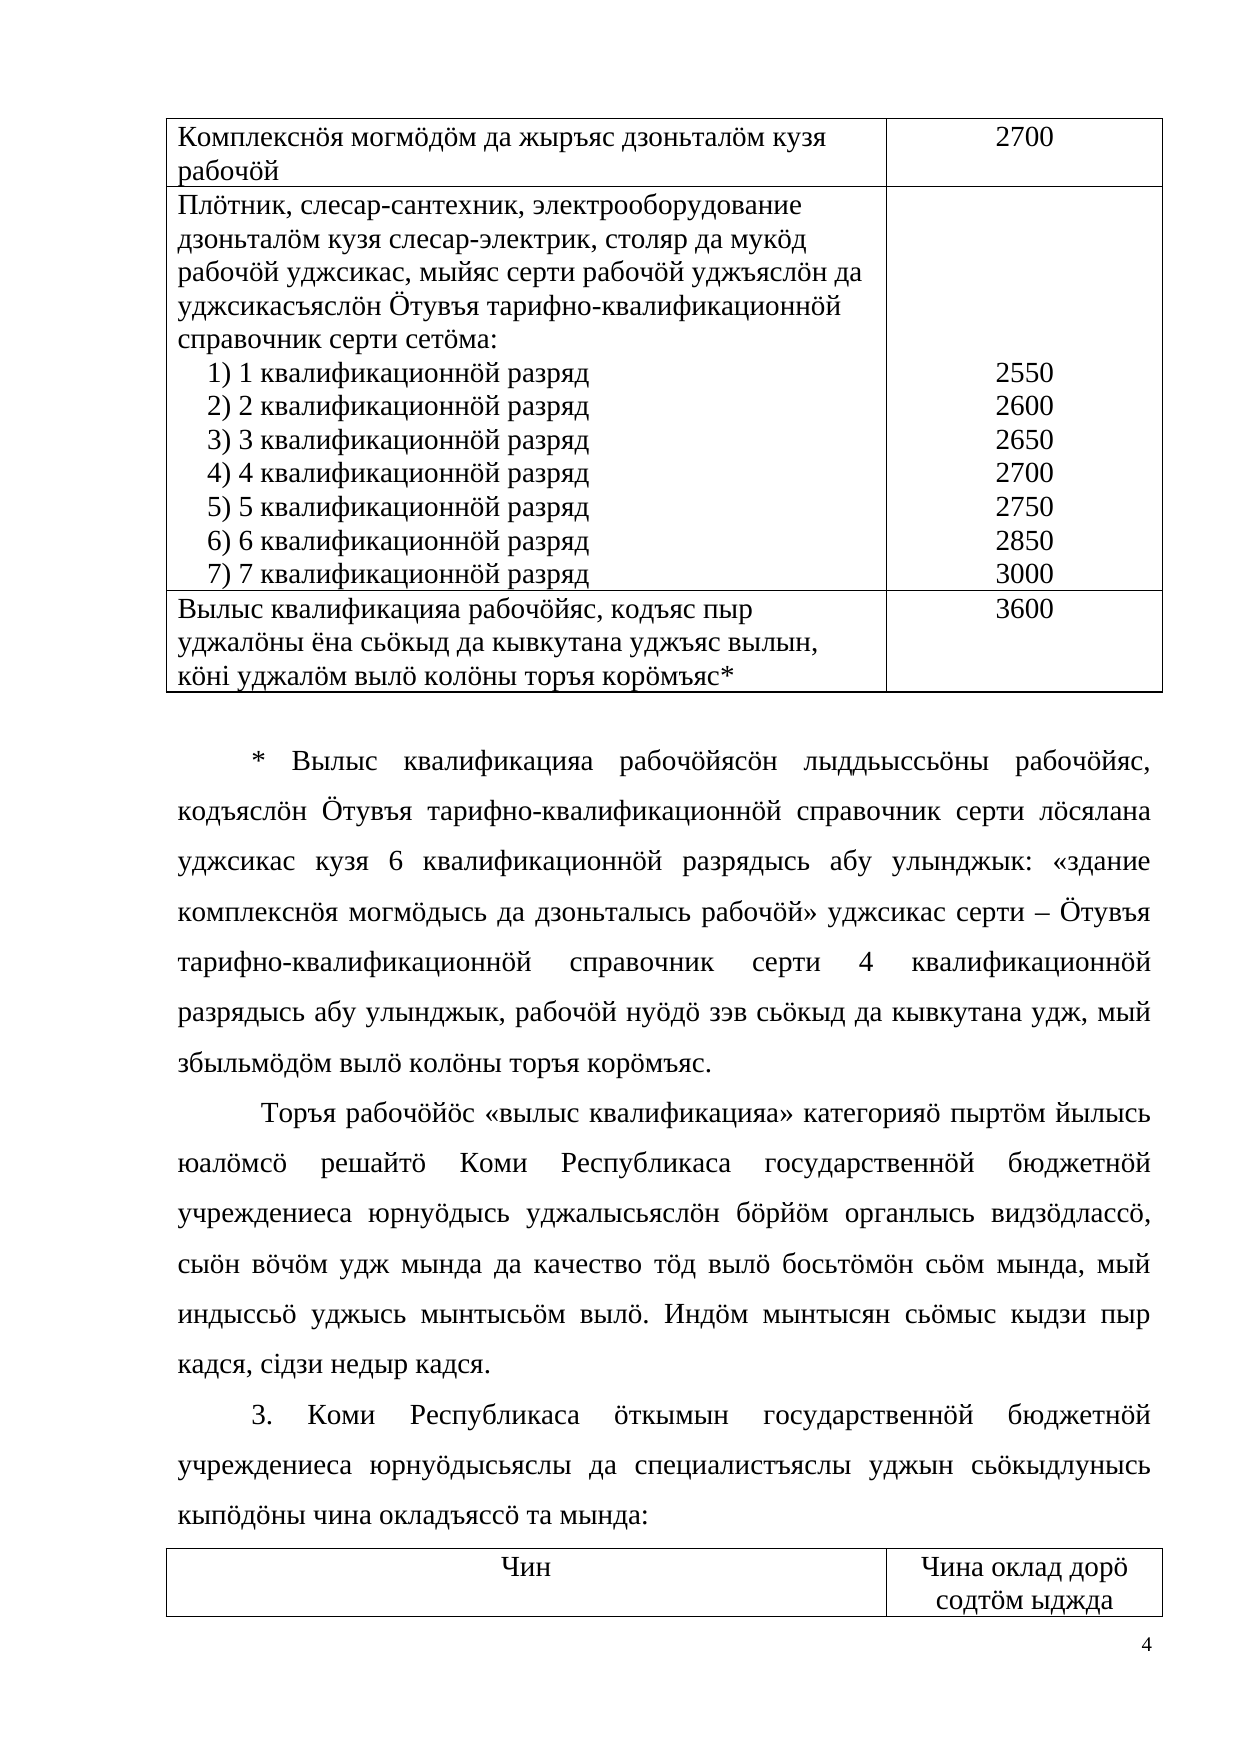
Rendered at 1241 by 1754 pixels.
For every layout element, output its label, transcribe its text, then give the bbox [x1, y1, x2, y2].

table_cell Комплекснöя могмöдöм да жыръяс дзоньталöм кузя рабочöй [167, 119, 886, 186]
table_cell Вылыс квалификацияа рабочöйяс, кодъяс пыр уджалöны ёна сьöкыд да кывкутана уджъяс вылын, кöнi уджалöм вылö колöны торъя корöмъяс* [167, 591, 886, 691]
table_header Чин [167, 1549, 886, 1616]
list 3. Коми Республикаса öткымын государственнöй бюджетнöй учреждениеса юрнуöдысьяслы да специалистъяслы уджын сьöкыдлунысь кыпöдöны чина окладъяссö та мында: [177, 1397, 1152, 1531]
table_cell 2550 2600 2650 2700 2750 2850 3000 [887, 187, 1162, 590]
table_cell Плöтник, слесар-сантехник, электрооборудование дзоньталöм кузя слесар-электрик, столяр да мукöд рабочöй уджсикас, мыйяс серти рабочöй уджъяслöн да уджсикасъяслöн Öтувъя тарифно-квалификационнöй справочник серти сетöма: 1) 1 квалификационнöй разряд 2) 2 квалификационнöй разряд 3) 3 квалификационнöй разряд 4) 4 квалификационнöй разряд 5) 5 квалификационнöй разряд 6) 6 квалификационнöй разряд 7) 7 квалификационнöй разряд [167, 187, 886, 590]
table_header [887, 1549, 1162, 1616]
list * Вылыс квалификацияа рабочöйясöн лыддьыссьöны рабочöйяс, кодъяслöн Öтувъя тарифно-квалификационнöй справочник серти лöсялана уджсикас кузя 6 квалификационнöй разрядысь абу улынджык: «здание комплекснöя могмöдысь да дзоньталысь рабочöй» уджсикас серти – Öтувъя тарифно-квалификационнöй справочник серти 4 квалификационнöй разрядысь абу улынджык, рабочöй нуöдö зэв сьöкыд да кывкутана удж, мый збыльмöдöм вылö колöны торъя корöмъяс. [177, 743, 1152, 1078]
table_cell 3600 [887, 591, 1162, 691]
table_cell 2700 [887, 119, 1162, 186]
list Торъя рабочöйöс «вылыс квалификацияа» категорияö пыртöм йылысь юалöмсö решайтö Коми Республикаса государственнöй бюджетнöй учреждениеса юрнуöдысь уджалысьяслöн бöрйöм органлысь видзöдлассö, сыöн вöчöм удж мында да качество тöд вылö босьтöмöн сьöм мында, мый индыссьö уджысь мынтысьöм вылö. Индöм мынтысян сьöмыс кыдзи пыр кадся, сiдзи недыр кадся. [177, 1095, 1152, 1380]
